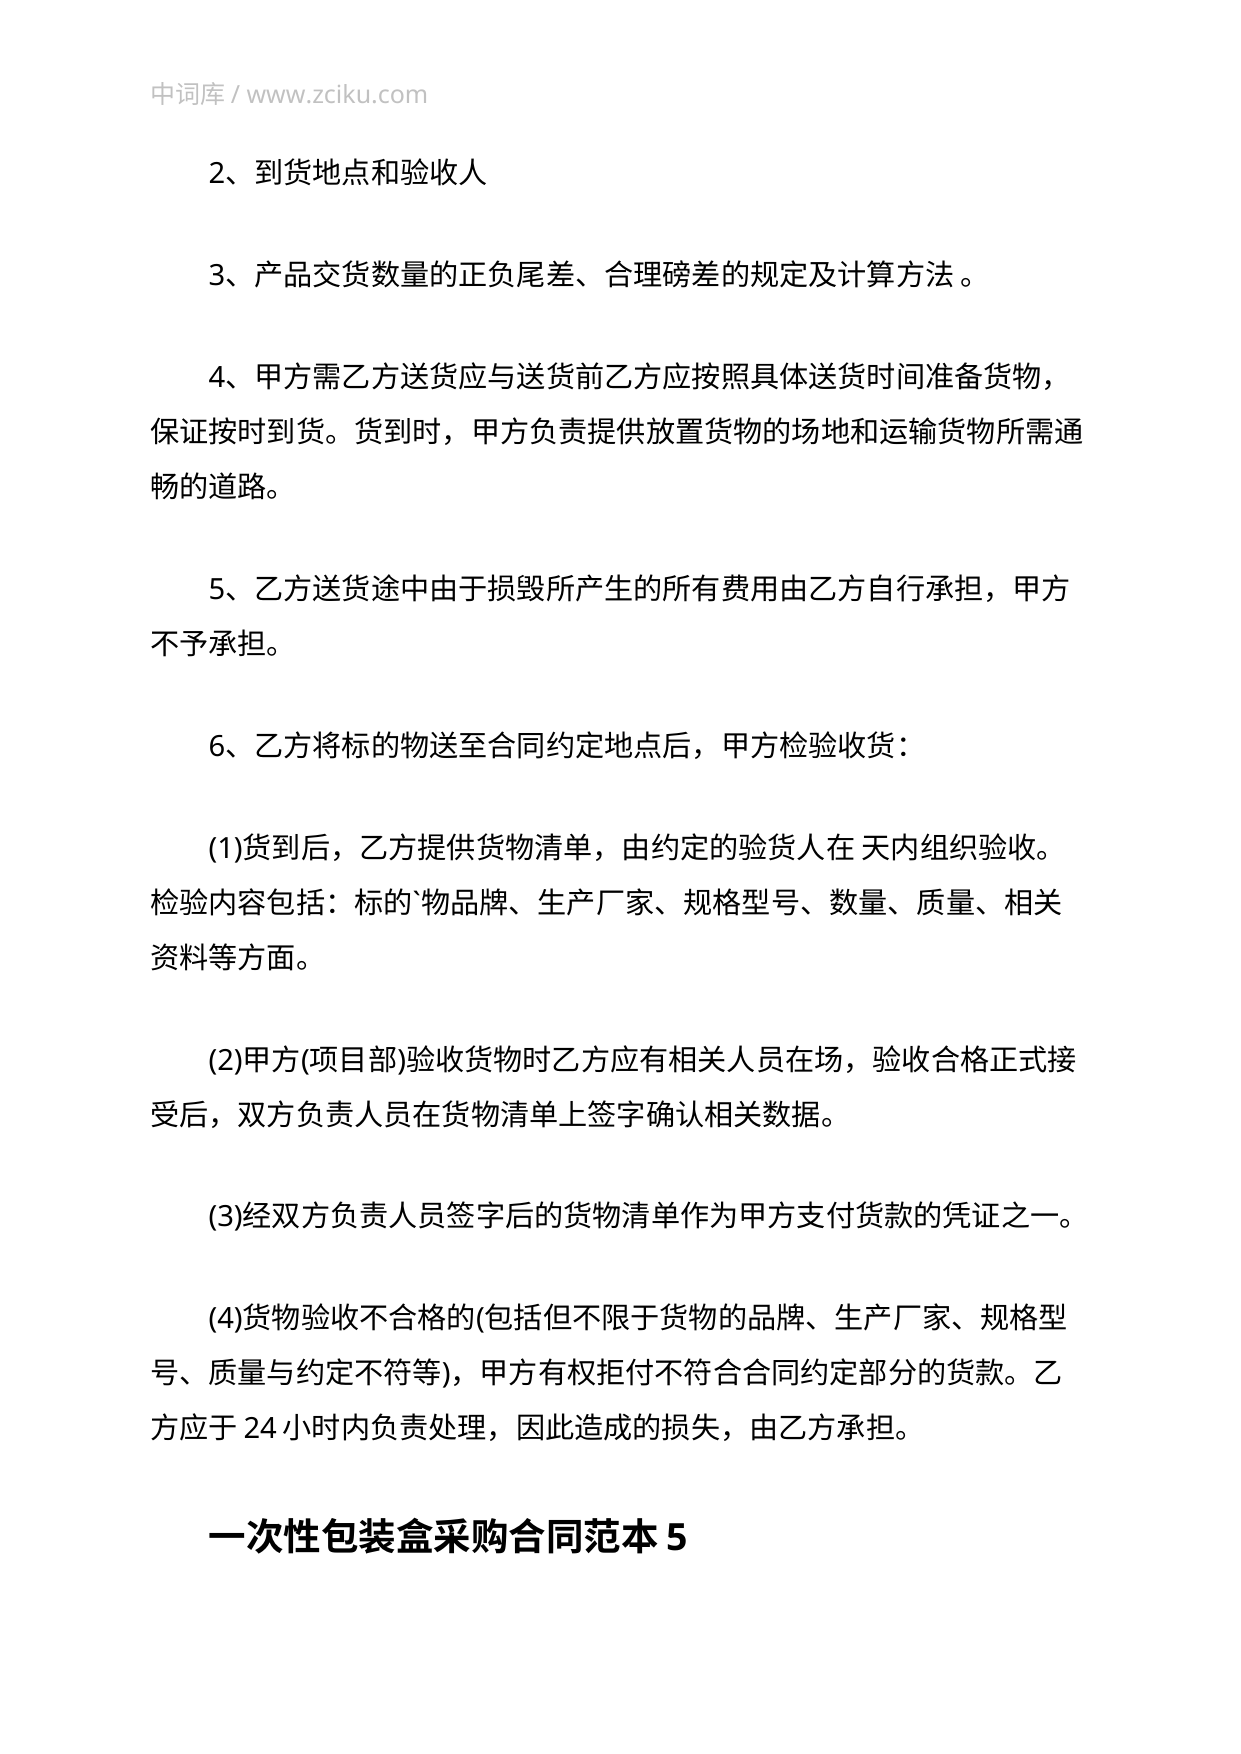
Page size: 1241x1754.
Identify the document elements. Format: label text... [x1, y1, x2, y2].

text 4、甲方需乙方送货应与送货前乙方应按照具体送货时间准备货物，保证按时到货。货到时，甲方负责提供放置货物的场地和运输货物所需通畅的道路。 [150, 354, 1090, 506]
text 5、乙方送货途中由于损毁所产生的所有费用由乙方自行承担，甲方不予承担。 [150, 566, 1090, 663]
text 6、乙方将标的物送至合同约定地点后，甲方检验收货： [150, 722, 1090, 765]
text (4)货物验收不合格的(包括但不限于货物的品牌、生产厂家、规格型号、质量与约定不符等)，甲方有权拒付不符合合同约定部分的货款。乙方应于24小时内负责处理，因此造成的损失，由乙方承担。 [150, 1295, 1090, 1447]
text 一次性包装盒采购合同范本5 [150, 1507, 1090, 1561]
text (2)甲方(项目部)验收货物时乙方应有相关人员在场，验收合格正式接受后，双方负责人员在货物清单上签字确认相关数据。 [150, 1036, 1090, 1133]
text (1)货到后，乙方提供货物清单，由约定的验货人在 天内组织验收。检验内容包括：标的`物品牌、生产厂家、规格型号、数量、质量、相关资料等方面。 [150, 824, 1090, 977]
text 2、到货地点和验收人 [150, 150, 1090, 192]
text 3、产品交货数量的正负尾差、合理磅差的规定及计算方法 。 [150, 252, 1090, 294]
text (3)经双方负责人员签字后的货物清单作为甲方支付货款的凭证之一。 [150, 1193, 1090, 1235]
